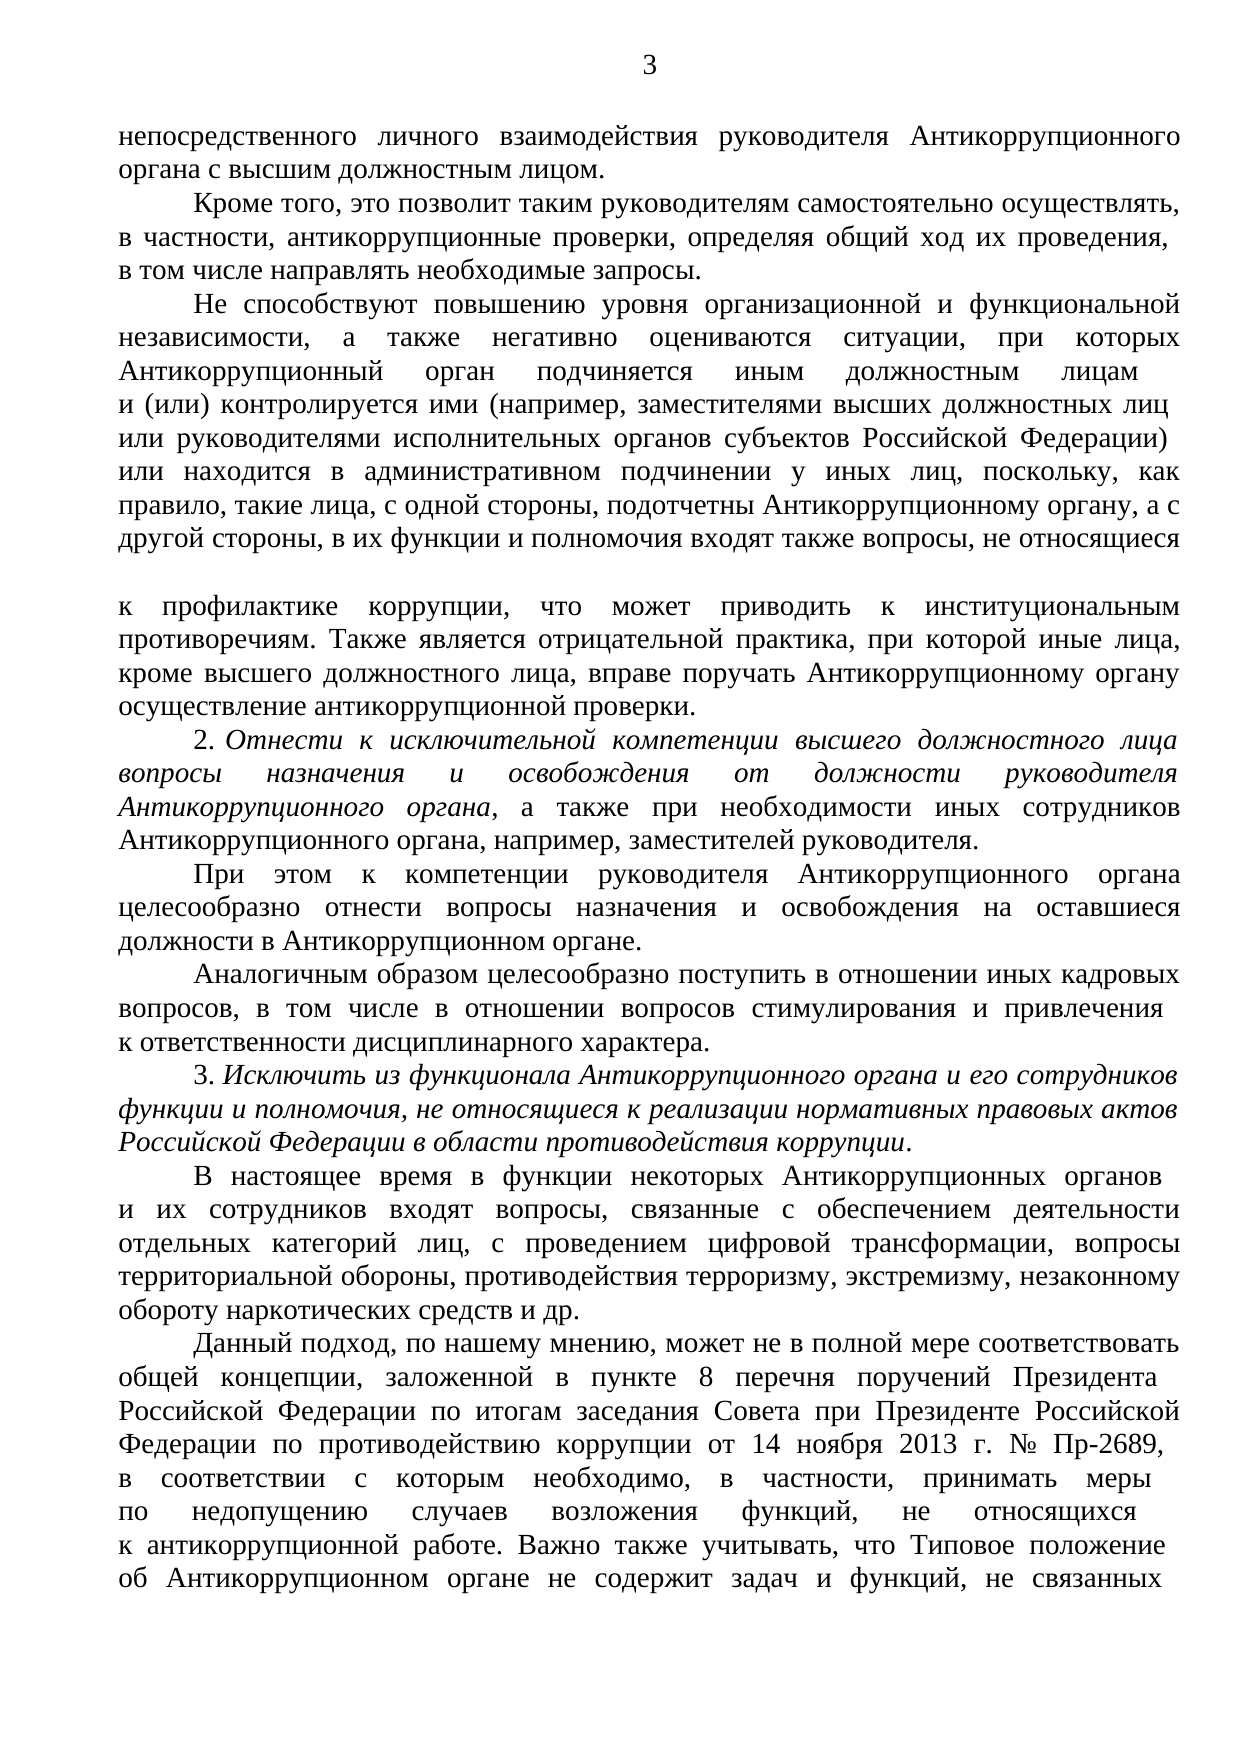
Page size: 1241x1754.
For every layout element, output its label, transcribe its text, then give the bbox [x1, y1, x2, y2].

list Кроме того, это позволит таким руководителям самостоятельно осуществлять, в частности, антикоррупционные проверки, определяя общий ход их проведения, в том числе направлять необходимые запросы. [118, 185, 1181, 286]
list 3. Исключить из функционала Антикоррупционного органа и его сотрудников функции и полномочия, не относящиеся к реализации нормативных правовых актов Российской Федерации в области противодействия коррупции. [118, 1057, 1181, 1158]
list При этом к компетенции руководителя Антикоррупционного органа целесообразно отнести вопросы назначения и освобождения на оставшиеся должности в Антикоррупционном органе. [118, 856, 1181, 957]
list В настоящее время в функции некоторых Антикоррупционных органов и их сотрудников входят вопросы, связанные с обеспечением деятельности отдельных категорий лиц, с проведением цифровой трансформации, вопросы территориальной обороны, противодействия терроризму, экстремизму, незаконному обороту наркотических средств и др. [118, 1158, 1181, 1326]
list Аналогичным образом целесообразно поступить в отношении иных кадровых вопросов, в том числе в отношении вопросов стимулирования и привлечения к ответственности дисциплинарного характера. [118, 957, 1181, 1057]
list Не способствуют повышению уровня организационной и функциональной независимости, а также негативно оцениваются ситуации, при которых Антикоррупционный орган подчиняется иным должностным лицам и (или) контролируется ими (например, заместителями высших должностных лиц или руководителями исполнительных органов субъектов Российской Федерации) или находится в административном подчинении у иных лиц, поскольку, как правило, такие лица, с одной стороны, подотчетны Антикоррупционному органу, а с другой стороны, в их функции и полномочия входят также вопросы, не относящиеся к профилактике коррупции, что может приводить к институциональным противоречиям. Также является отрицательной практика, при которой иные лица, кроме высшего должностного лица, вправе поручать Антикоррупционному органу осуществление антикоррупционной проверки. [118, 286, 1181, 722]
list 2. Отнести к исключительной компетенции высшего должностного лица вопросы назначения и освобождения от должности руководителя Антикоррупционного органа, а также при необходимости иных сотрудников Антикоррупционного органа, например, заместителей руководителя. [118, 722, 1181, 856]
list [118, 118, 1181, 185]
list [118, 1326, 1181, 1594]
